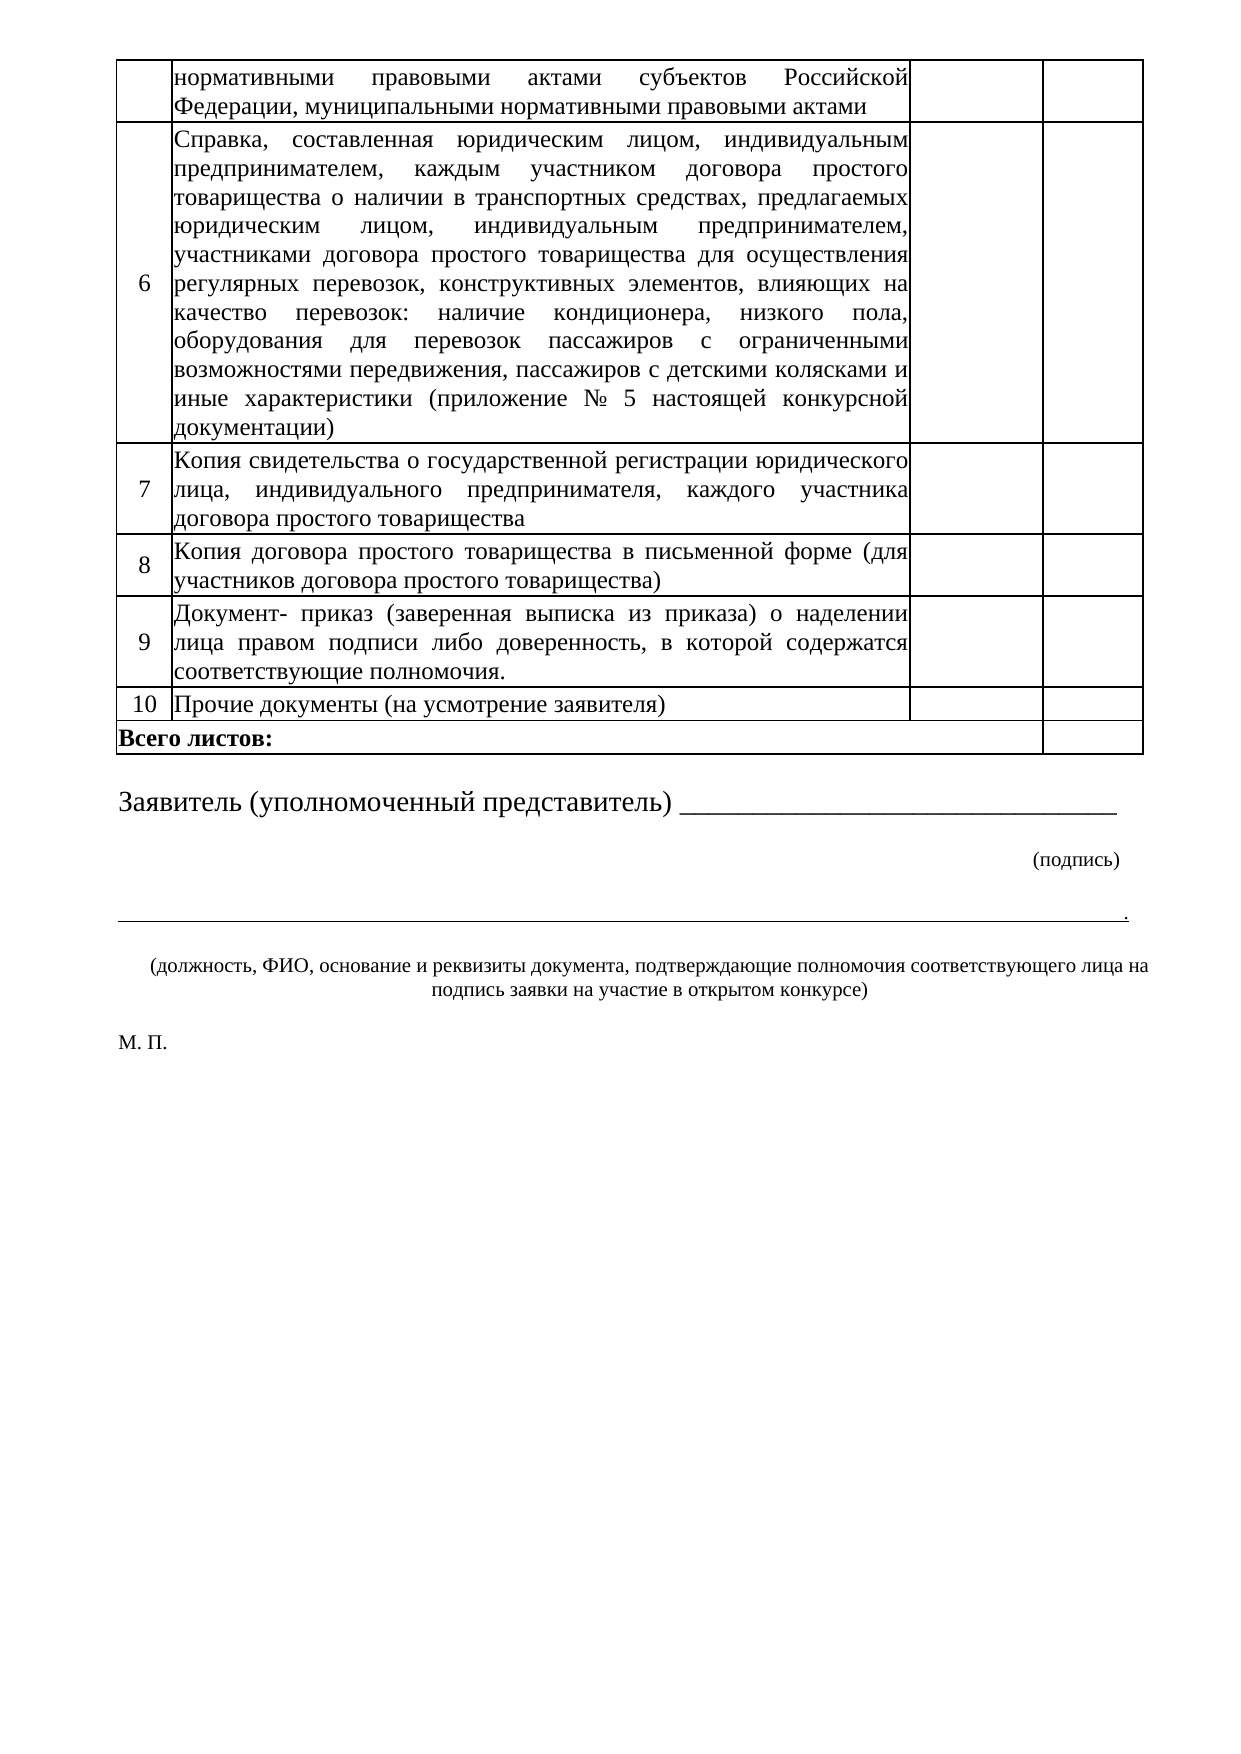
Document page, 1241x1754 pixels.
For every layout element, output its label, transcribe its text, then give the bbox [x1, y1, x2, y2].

table_cell [1044, 123, 1142, 442]
table_cell 5 [117, 61, 171, 121]
table_cell [911, 597, 1042, 686]
table_cell 7 [117, 444, 171, 533]
table_cell [1044, 721, 1142, 753]
table_cell [911, 123, 1042, 442]
table_cell 8 [117, 535, 171, 595]
table_cell 10 [117, 688, 171, 720]
table_cell Прочие документы (на усмотрение заявителя) [173, 688, 909, 720]
table_cell [1044, 444, 1142, 533]
table_cell [1044, 61, 1142, 121]
table_cell Справка, составленная юридическим лицом, индивидуальным предпринимателем, каждым участником договора простого товарищества о наличии в транспортных средствах, предлагаемых юридическим лицом, индивидуальным предпринимателем, участниками договора простого товарищества для осуществления регулярных перевозок, конструктивных элементов, влияющих на качество перевозок: наличие кондиционера, низкого пола, оборудования для перевозок пассажиров с ограниченными возможностями передвижения, пассажиров с детскими колясками и иные характеристики (приложение № 5 настоящей конкурсной документации) [173, 123, 909, 442]
text Заявитель (уполномоченный представитель) ______________________________. [118, 784, 1181, 817]
table_cell 6 [117, 123, 171, 442]
table_cell [1044, 688, 1142, 720]
text М. П. [118, 1030, 1181, 1054]
table_cell [911, 61, 1042, 121]
table_cell [1044, 535, 1142, 595]
table_cell [911, 535, 1042, 595]
text (подпись) [959, 847, 1181, 871]
table_cell [911, 688, 1042, 720]
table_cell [173, 61, 909, 121]
text . [118, 900, 1181, 924]
table_cell [911, 444, 1042, 533]
table_cell Копия договора простого товарищества в письменной форме (для участников договора простого товарищества) [173, 535, 909, 595]
table_cell [1044, 597, 1142, 686]
table_cell 9 [117, 597, 171, 686]
table_cell Всего листов: [117, 721, 1042, 753]
text (должность, ФИО, основание и реквизиты документа, подтверждающие полномочия соответствующего лица на подпись заявки на участие в открытом конкурсе) [118, 953, 1181, 1001]
table_cell Копия свидетельства о государственной регистрации юридического лица, индивидуального предпринимателя, каждого участника договора простого товарищества [173, 444, 909, 533]
